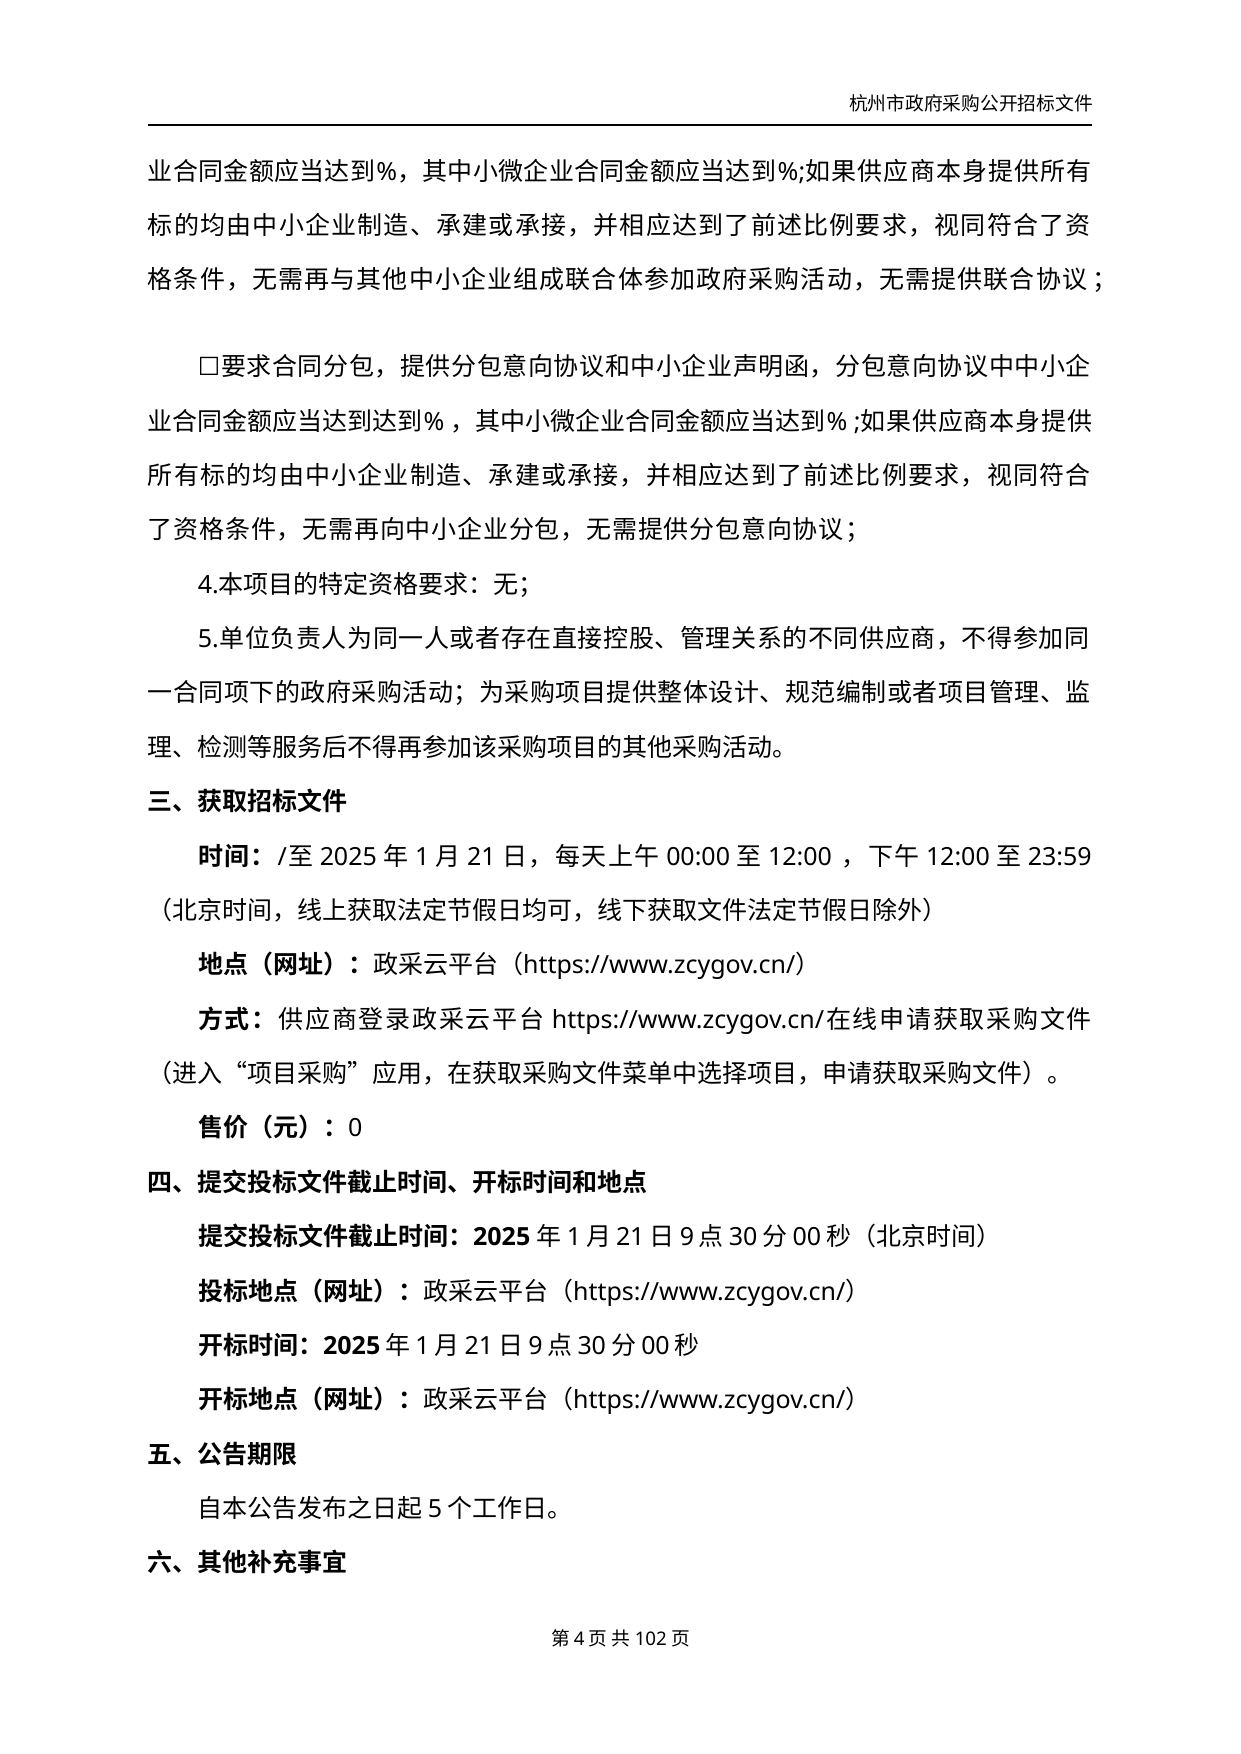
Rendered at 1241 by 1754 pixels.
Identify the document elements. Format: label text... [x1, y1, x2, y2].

text 方式：供应商登录政采云平台https://www.zcygov.cn/在线申请获取采购文件（进入“项目采购”应用，在获取采购文件菜单中选择项目，申请获取采购文件）。 [148, 999, 1092, 1090]
text 开标地点（网址）：政采云平台（https://www.zcygov.cn/） [148, 1380, 1092, 1416]
text 时间：/至2025年1月21日，每天上午00:00至12:00 ，下午12:00至23:59（北京时间，线上获取法定节假日均可，线下获取文件法定节假日除外） [148, 836, 1092, 927]
text 提交投标文件截止时间：2025 年1月21日9点30分00秒（北京时间） [148, 1217, 1092, 1253]
text 开标时间：2025年1月21日9点30分00秒 [148, 1325, 1092, 1362]
text 5.单位负责人为同一人或者存在直接控股、管理关系的不同供应商，不得参加同一合同项下的政府采购活动；为采购项目提供整体设计、规范编制或者项目管理、监理、检测等服务后不得再参加该采购项目的其他采购活动。 [148, 618, 1092, 763]
text 五、公告期限 [148, 1434, 1092, 1470]
text 要求合同分包，提供分包意向协议和中小企业声明函，分包意向协议中中小企业合同金额应当达到达到% ，其中小微企业合同金额应当达到% ;如果供应商本身提供所有标的均由中小企业制造、承建或承接，并相应达到了前述比例要求，视同符合了资格条件，无需再向中小企业分包，无需提供分包意向协议； [148, 347, 1092, 546]
text 地点（网址）：政采云平台（https://www.zcygov.cn/） [148, 945, 1092, 981]
text 售价（元）：0 [148, 1108, 1092, 1144]
text 自本公告发布之日起5个工作日。 [148, 1488, 1092, 1525]
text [148, 151, 1092, 334]
text 四、提交投标文件截止时间、开标时间和地点 [148, 1162, 1092, 1198]
text 4.本项目的特定资格要求：无； [148, 564, 1092, 600]
text 三、获取招标文件 [148, 782, 1092, 818]
text 六、其他补充事宜 [148, 1543, 1092, 1579]
text 投标地点（网址）：政采云平台（https://www.zcygov.cn/） [148, 1271, 1092, 1307]
